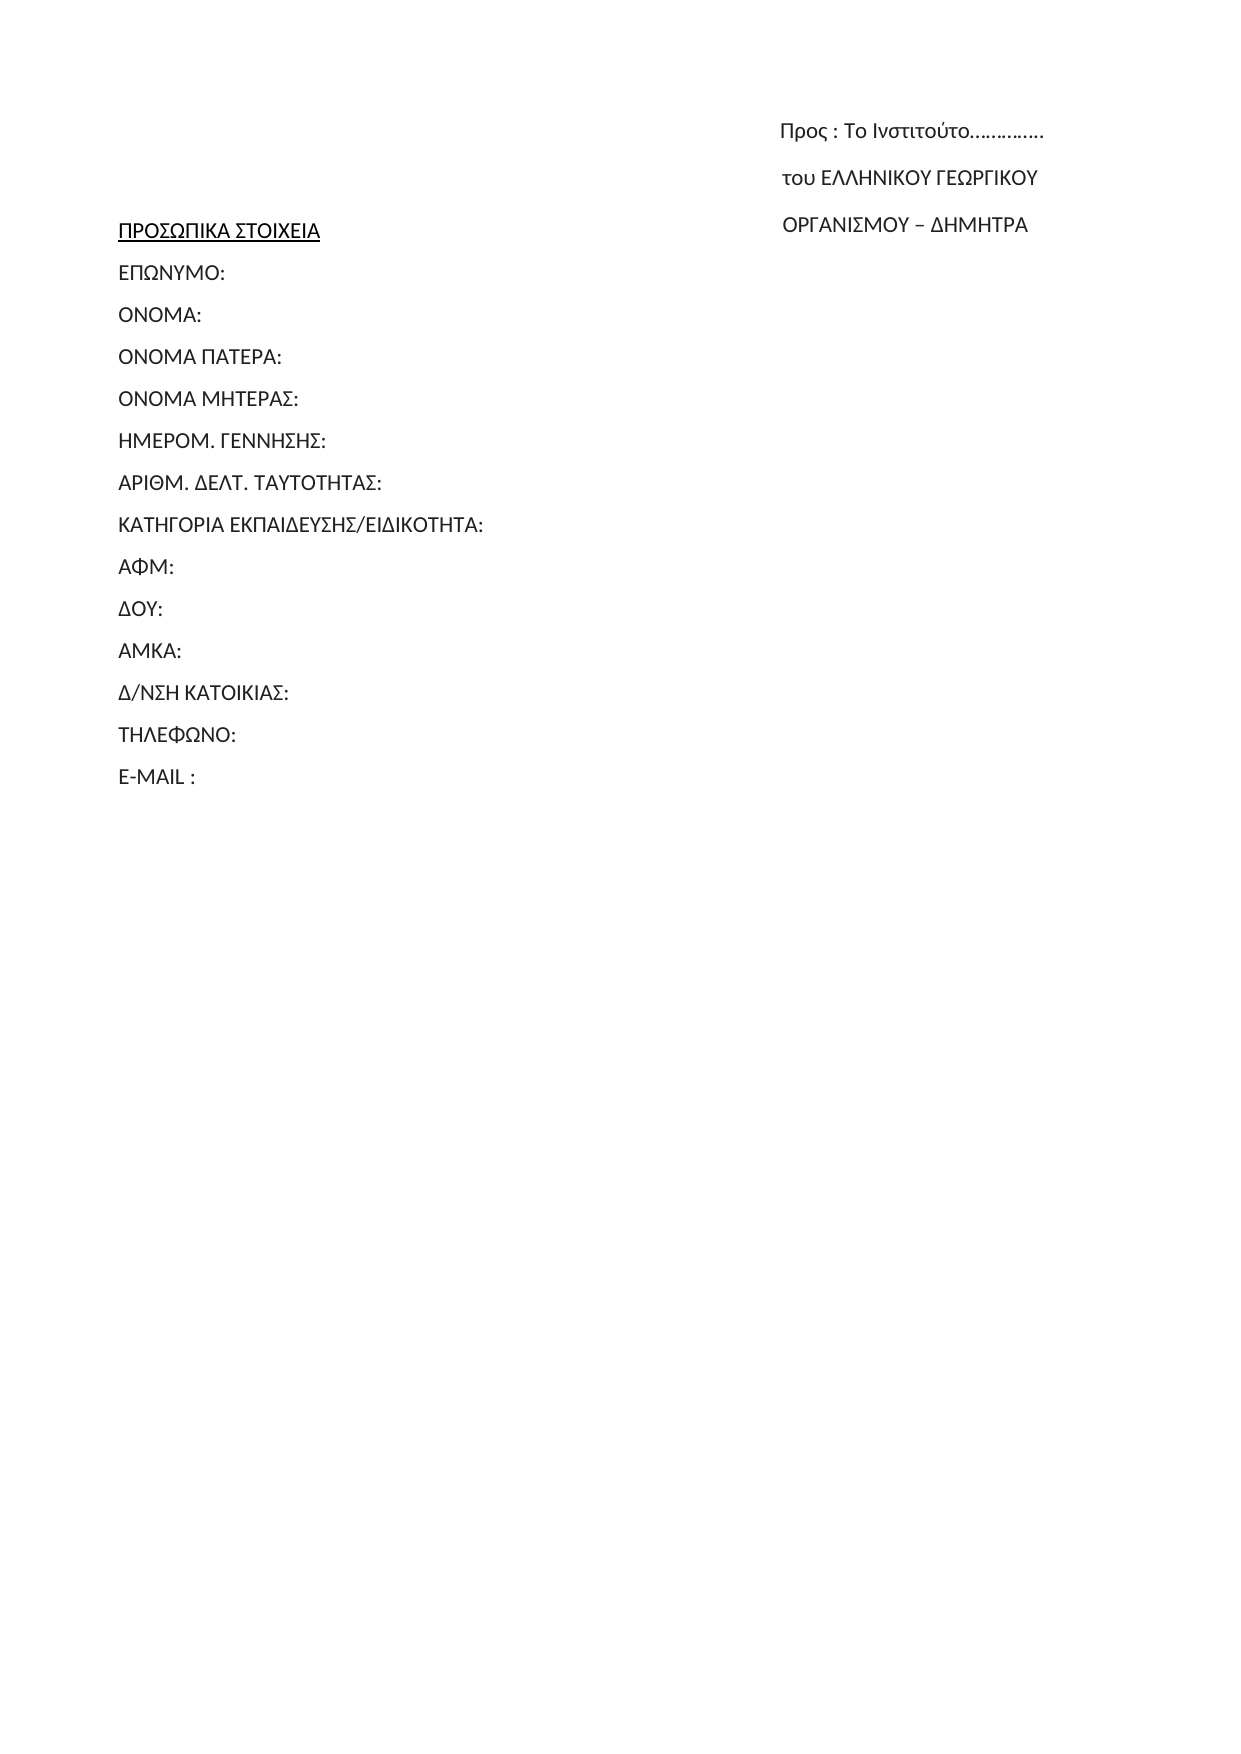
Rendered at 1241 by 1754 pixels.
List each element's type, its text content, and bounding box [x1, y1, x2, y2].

text ΗΜΕΡΟΜ. ΓΕΝΝΗΣΗΣ: [118, 426, 511, 454]
text E-MAIL : [118, 762, 511, 790]
text ΑΜΚΑ: [118, 636, 511, 664]
text ΚΑΤΗΓΟΡΙΑ ΕΚΠΑΙΔΕΥΣΗΣ/ΕΙΔΙΚΟΤΗΤΑ: [118, 510, 534, 538]
text ΟΝΟΜΑ: [118, 300, 511, 328]
text ΔΟΥ: [118, 594, 511, 622]
text ΕΠΩΝΥΜΟ: [118, 258, 343, 286]
text Δ/ΝΣΗ ΚΑΤΟΙΚΙΑΣ: ΤΗΛΕΦΩΝΟ: [118, 678, 303, 748]
text ΑΦΜ: [118, 552, 507, 580]
text ΟΝΟΜΑ ΜΗΤΕΡΑΣ: [118, 384, 511, 412]
text ΟΝΟΜΑ ΠΑΤΕΡΑ: [118, 342, 511, 370]
text ΠΡΟΣΩΠΙΚΑ ΣΤΟΙΧΕΙΑ [118, 216, 343, 244]
text του ΕΛΛΗΝΙΚΟΥ ΓΕΩΡΓΙΚΟΥ ΟΡΓΑΝΙΣΜΟΥ – ΔΗΜΗΤΡΑ [782, 163, 1093, 238]
text ΑΡΙΘΜ. ΔΕΛΤ. ΤΑΥΤΟΤΗΤΑΣ: [118, 468, 534, 496]
text Προς : Το Ινστιτούτο………….. [780, 116, 1105, 144]
